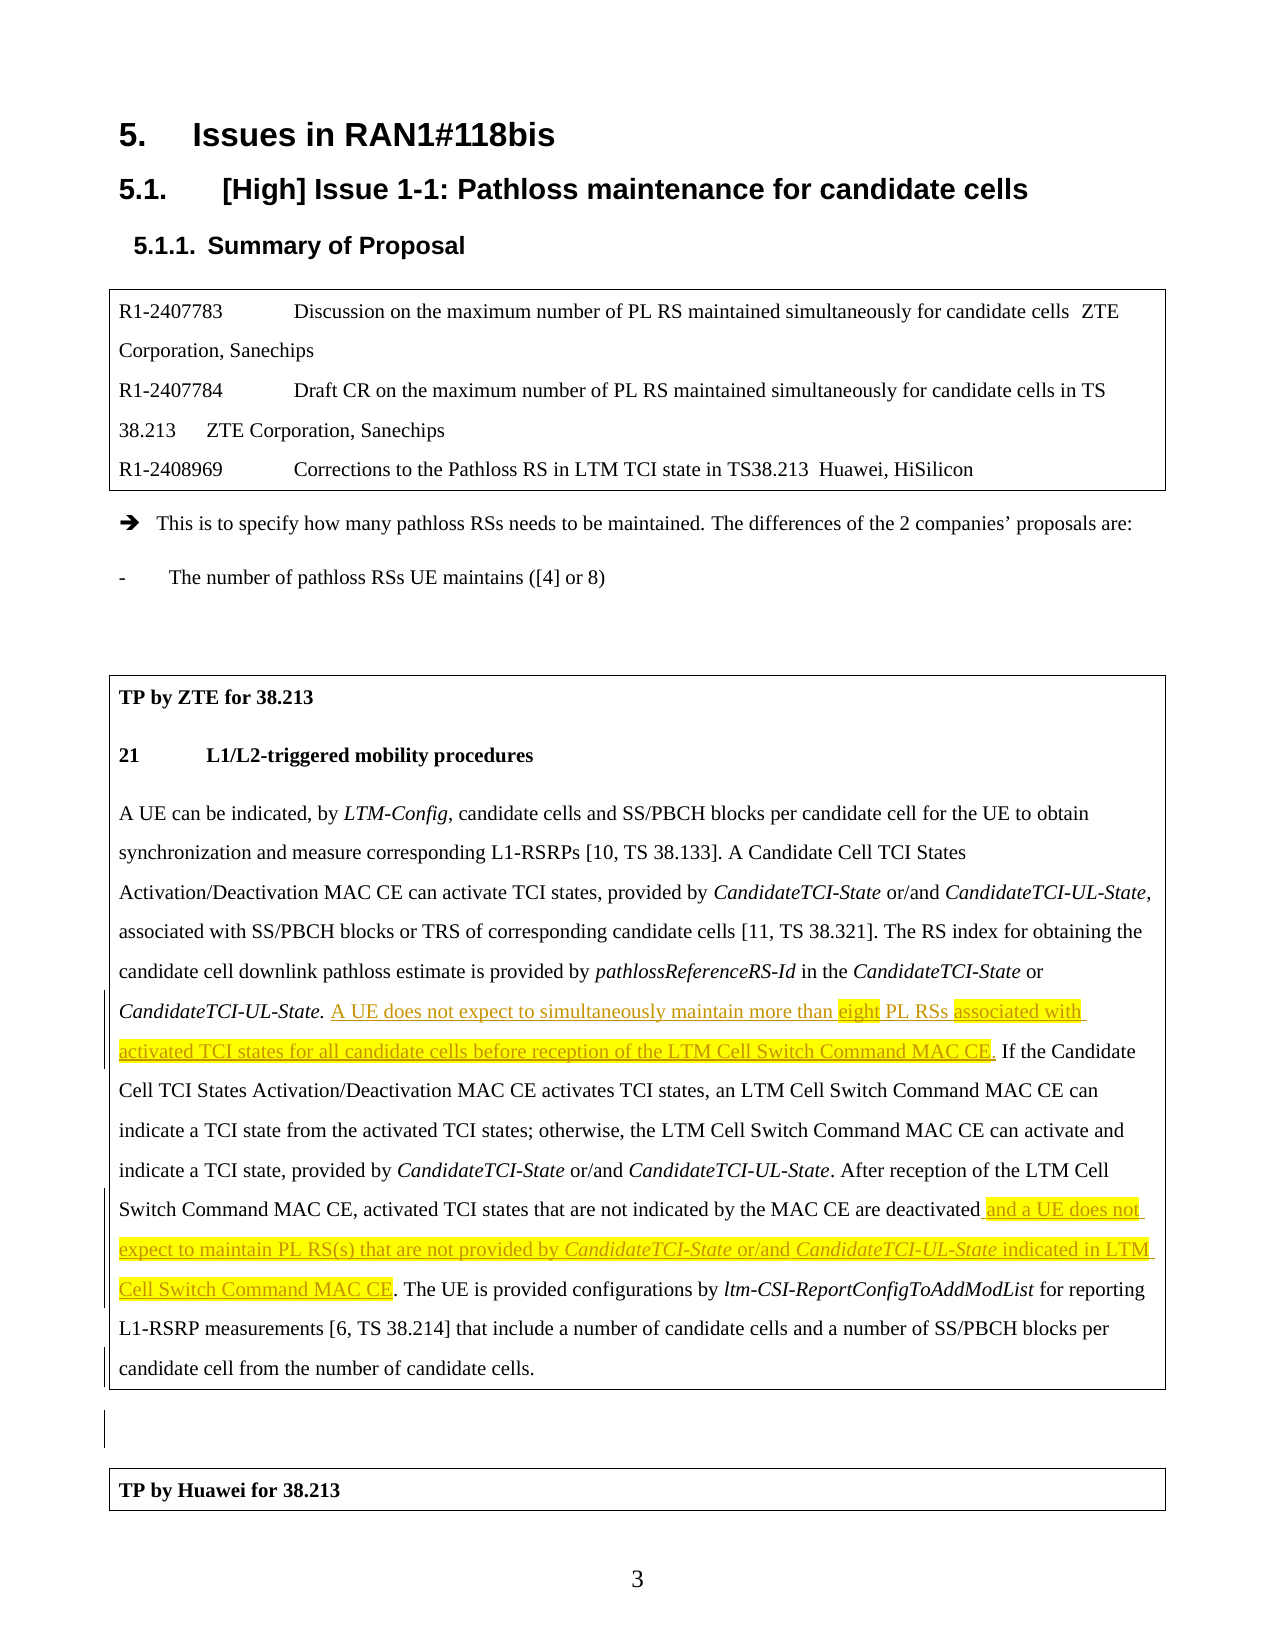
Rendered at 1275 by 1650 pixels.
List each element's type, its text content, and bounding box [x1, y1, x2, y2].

subtitle Issues in RAN1#118bis [118, 115, 1156, 153]
text 21 L1/L2-triggered mobility procedures [110, 737, 1165, 778]
subtitle [High] Issue 1-1: Pathloss maintenance for candidate cells [118, 172, 1156, 206]
list The number of pathloss RSs UE maintains ([4] or 8) [118, 569, 1156, 593]
subtitle Summary of Proposal [133, 235, 1156, 264]
list This is to specify how many pathloss RSs needs to be maintained. The differences of the 2 companies’ proposals are: [118, 516, 1156, 539]
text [110, 795, 1165, 1393]
text R1-2407783 Discussion on the maximum number of PL RS maintained simultaneously for candidate cells ZTE Corporation, Sanechips R1-2407784 Draft CR on the maximum number of PL RS maintained simultaneously for candidate cells in TS 38.213 ZTE Corporation, Sanechips R1-2408969 Corrections to the Pathloss RS in LTM TCI state in TS38.213 Huawei, HiSilicon [110, 294, 1165, 494]
text TP by ZTE for 38.213 [110, 681, 1165, 720]
